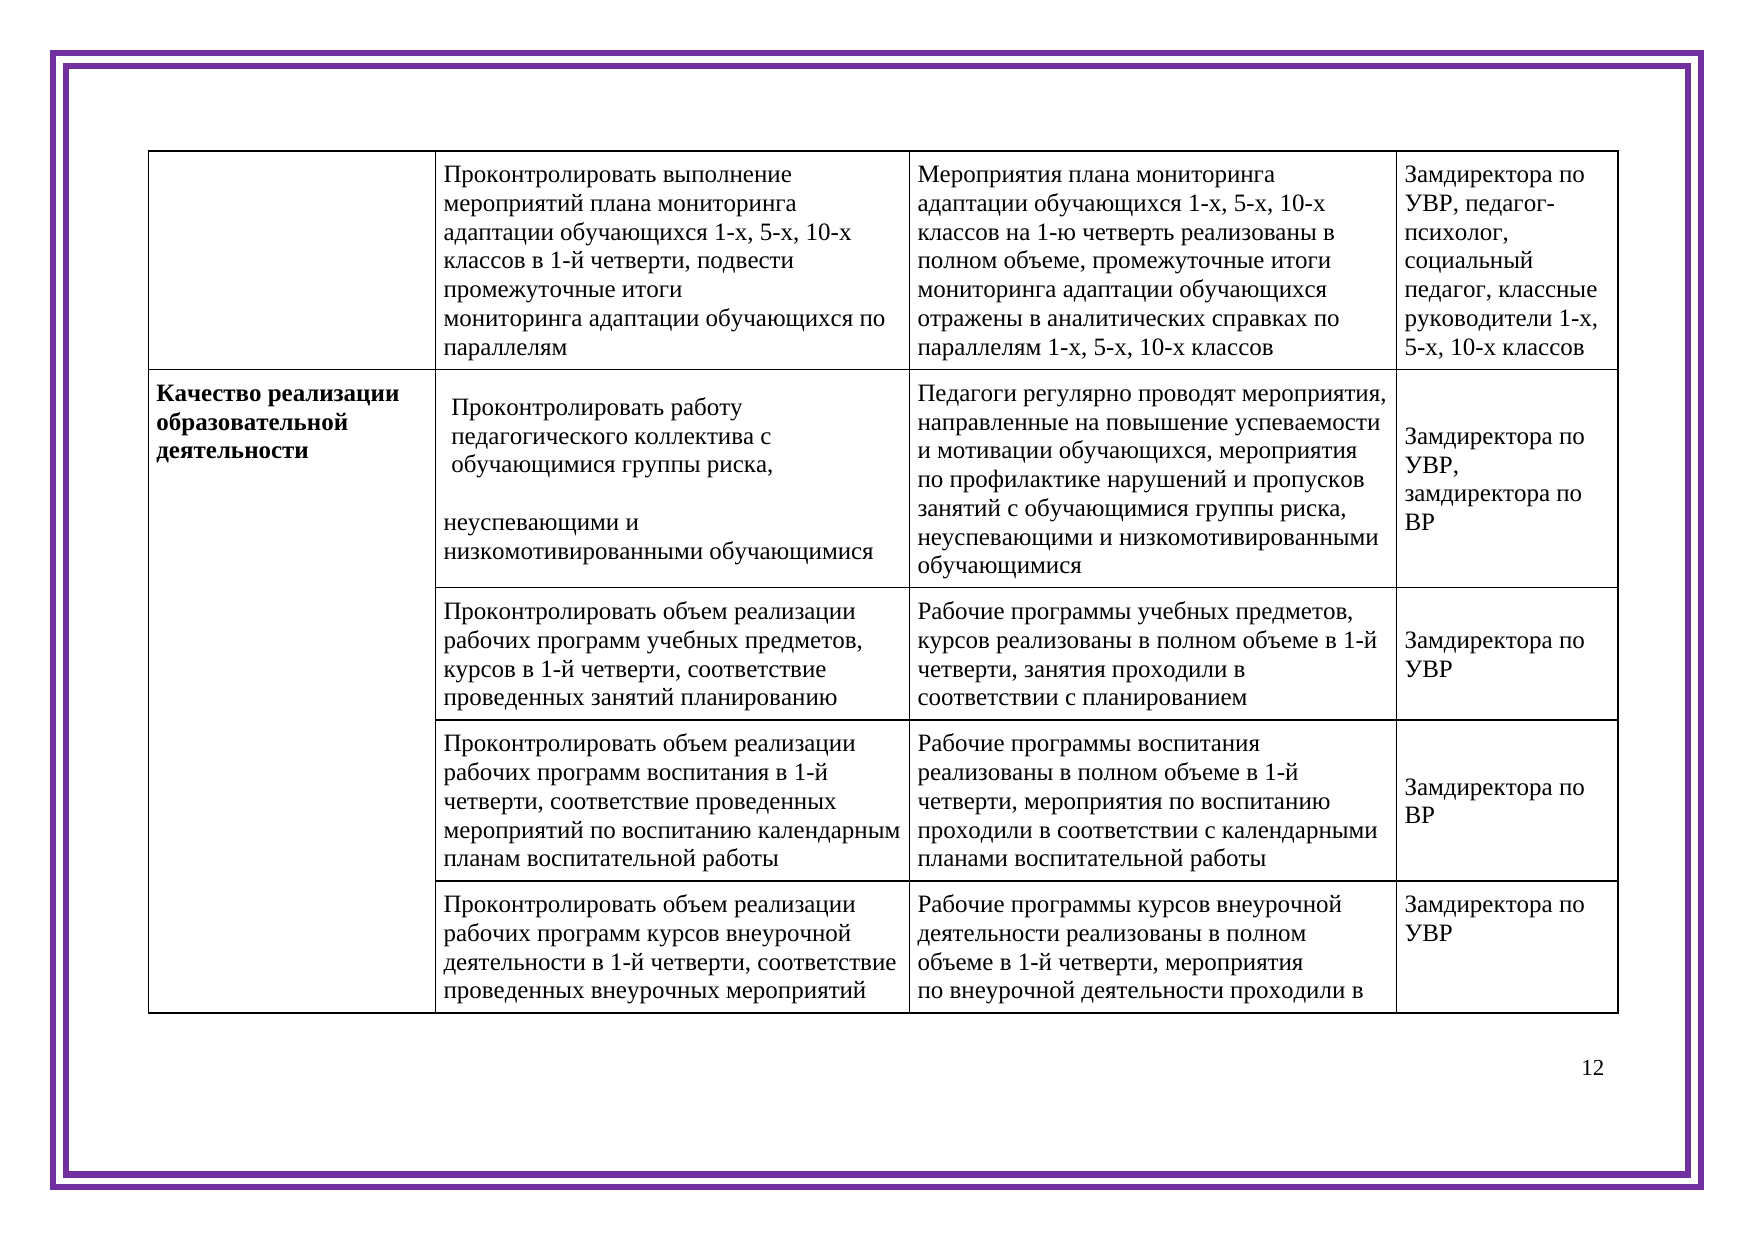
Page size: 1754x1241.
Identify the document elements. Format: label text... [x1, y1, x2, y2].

table_cell Проконтролировать объем реализации рабочих программ учебных предметов, курсов в 1-й четверти, соответствие проведенных занятий планированию [436, 588, 909, 719]
table_cell Проконтролировать работу педагогического коллектива с обучающимися группы риска, неуспевающими и низкомотивированными обучающимися [436, 370, 909, 587]
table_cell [149, 152, 435, 368]
table_cell Замдиректора по УВР, замдиректора по ВР [1397, 370, 1617, 587]
table_cell Проконтролировать выполнение мероприятий плана мониторинга адаптации обучающихся 1-х, 5-х, 10-х классов в 1-й четверти, подвести промежуточные итоги мониторинга адаптации обучающихся по параллелям [436, 152, 909, 368]
table_cell Рабочие программы учебных предметов, курсов реализованы в полном объеме в 1-й четверти, занятия проходили в соответствии с планированием [910, 588, 1396, 719]
table_cell Качество реализации образовательной деятельности [149, 370, 435, 1012]
table_cell Замдиректора по ВР [1397, 721, 1617, 880]
table_cell Проконтролировать объем реализации рабочих программ воспитания в 1-й четверти, соответствие проведенных мероприятий по воспитанию календарным планам воспитательной работы [436, 721, 909, 880]
table_cell Мероприятия плана мониторинга адаптации обучающихся 1-х, 5-х, 10-х классов на 1-ю четверть реализованы в полном объеме, промежуточные итоги мониторинга адаптации обучающихся отражены в аналитических справках по параллелям 1-х, 5-х, 10-х классов [910, 152, 1396, 368]
table_cell Замдиректора по УВР, педагог-психолог, социальный педагог, классные руководители 1-х, 5-х, 10-х классов [1397, 152, 1617, 368]
table_cell Рабочие программы воспитания реализованы в полном объеме в 1-й четверти, мероприятия по воспитанию проходили в соответствии с календарными планами воспитательной работы [910, 721, 1396, 880]
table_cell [436, 882, 909, 1012]
table_cell Замдиректора по УВР [1397, 588, 1617, 719]
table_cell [910, 882, 1396, 1012]
table_cell Педагоги регулярно проводят мероприятия, направленные на повышение успеваемости и мотивации обучающихся, мероприятия по профилактике нарушений и пропусков занятий с обучающимися группы риска, неуспевающими и низкомотивированными обучающимися [910, 370, 1396, 587]
table_cell Замдиректора по УВР [1397, 882, 1617, 1012]
